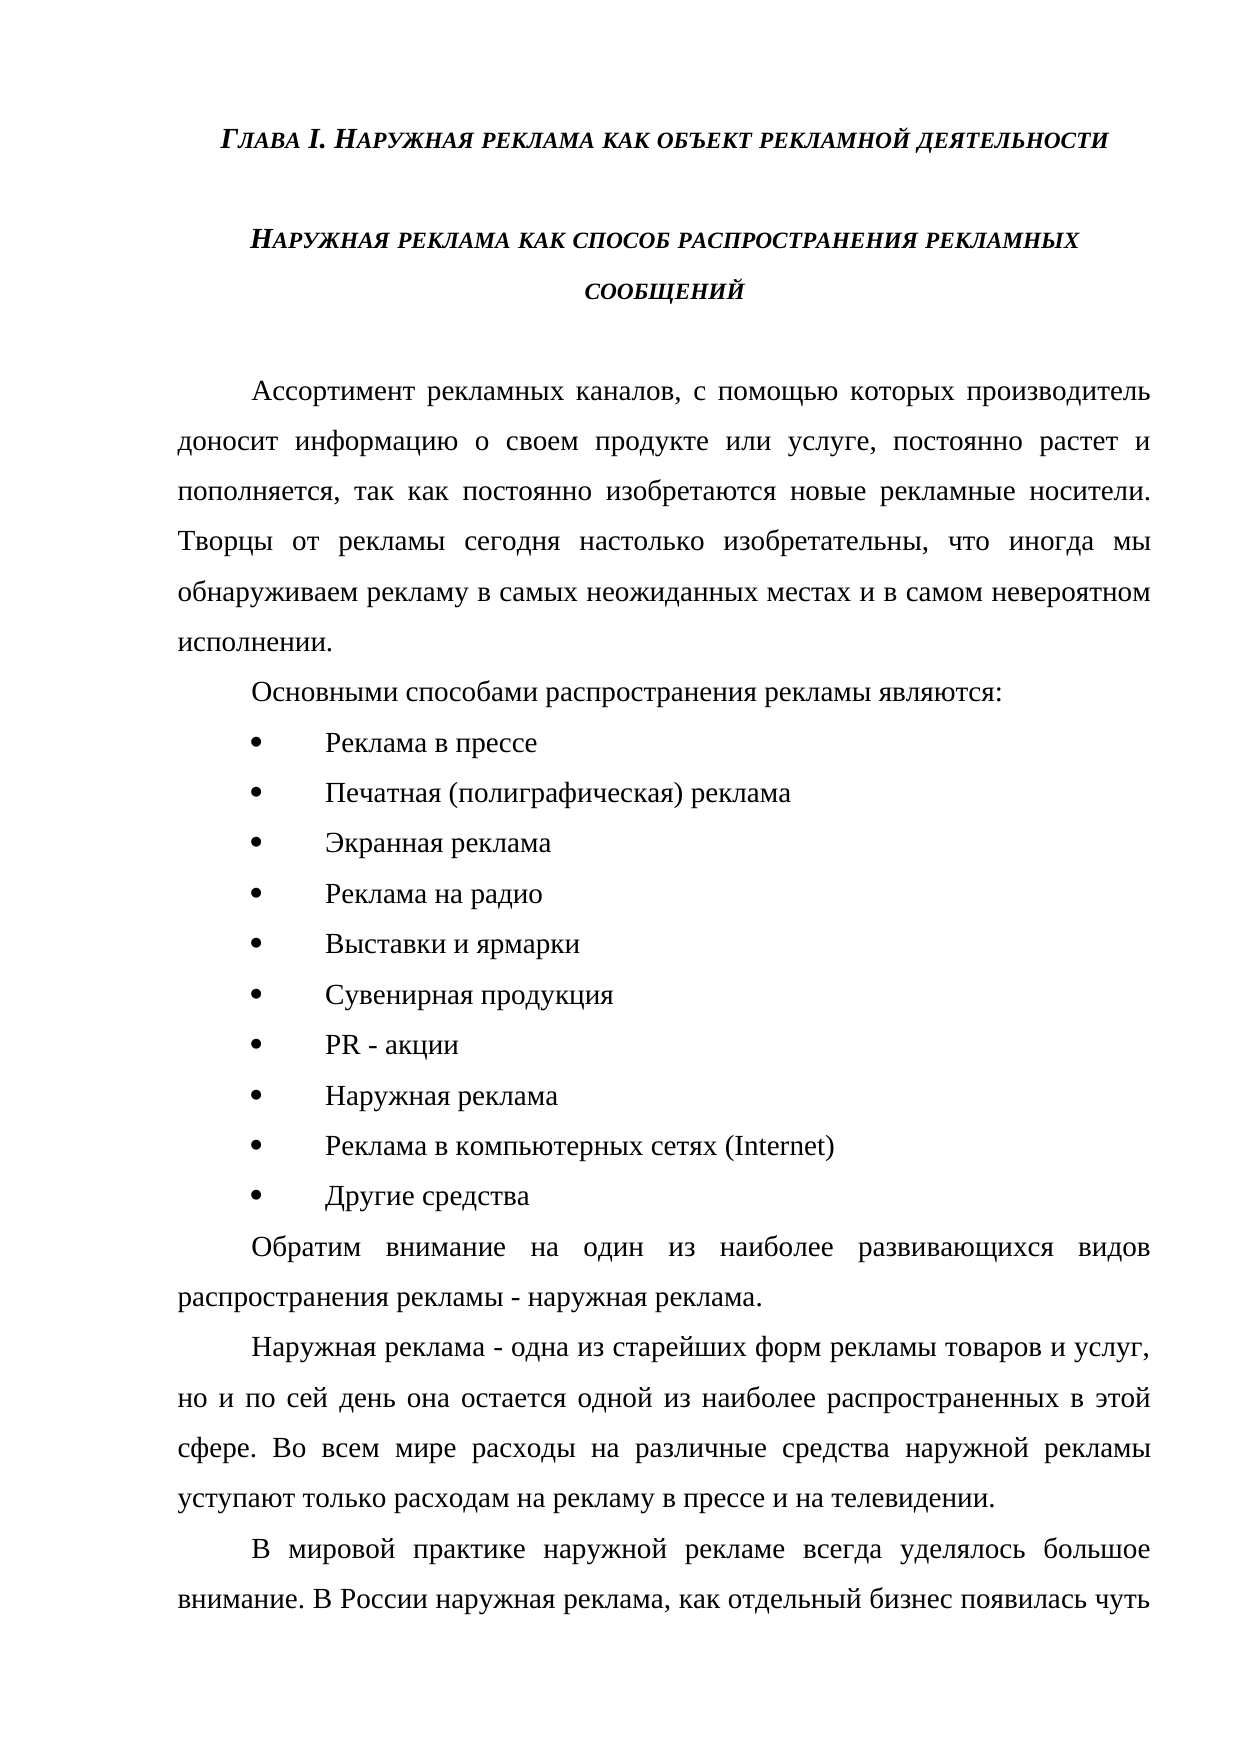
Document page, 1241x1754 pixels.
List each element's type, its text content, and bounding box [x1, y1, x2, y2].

list Реклама в прессе [177, 725, 1152, 758]
text Наружная реклама - одна из старейших форм рекламы товаров и услуг, но и по сей день она остается одной из наиболее распространенных в этой сфере. Во всем мире расходы на различные средства наружной рекламы уступают только расходам на рекламу в прессе и на телевидении. [177, 1329, 1152, 1514]
list Реклама в компьютерных сетях (Internet) [177, 1128, 1152, 1162]
list Другие средства [177, 1178, 1152, 1212]
subtitle Наружная реклама как способ распространения рекламных сообщений [177, 222, 1152, 306]
text Ассортимент рекламных каналов, с помощью которых производитель доносит информацию о своем продукте или услуге, постоянно растет и пополняется, так как постоянно изобретаются новые рекламные носители. Творцы от рекламы сегодня настолько изобретательны, что иногда мы обнаруживаем рекламу в самых неожиданных местах и в самом невероятном исполнении. [177, 373, 1152, 658]
list PR - акции [177, 1027, 1152, 1061]
list Экранная реклама [177, 826, 1152, 859]
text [177, 1531, 1152, 1615]
subtitle Глава I. Наружная реклама как объект рекламной деятельности [177, 121, 1152, 154]
list Печатная (полиграфическая) реклама [177, 775, 1152, 809]
list Выставки и ярмарки [177, 926, 1152, 960]
text Обратим внимание на один из наиболее развивающихся видов распространения рекламы - наружная реклама. [177, 1229, 1152, 1313]
text Основными способами распространения рекламы являются: [177, 674, 1152, 708]
list Наружная реклама [177, 1078, 1152, 1111]
list Сувенирная продукция [177, 977, 1152, 1011]
list Реклама на радио [177, 876, 1152, 910]
